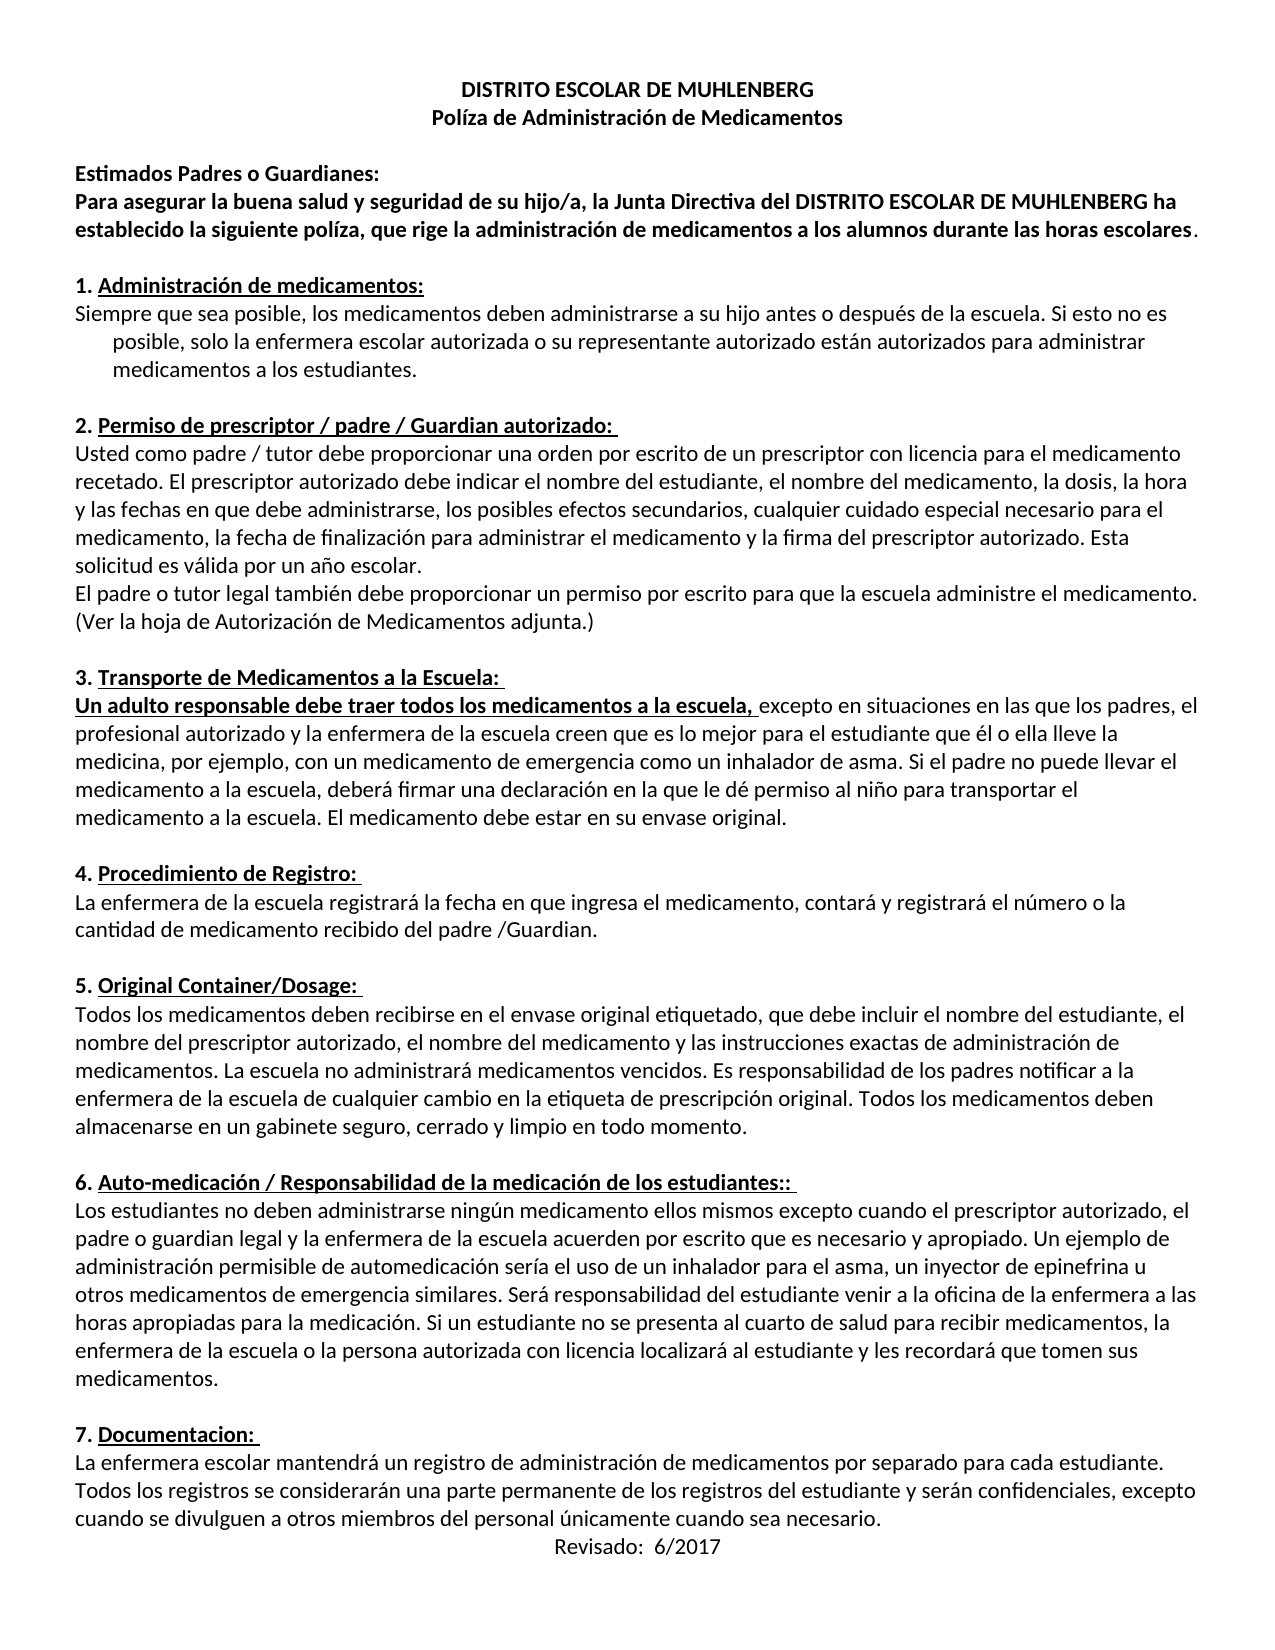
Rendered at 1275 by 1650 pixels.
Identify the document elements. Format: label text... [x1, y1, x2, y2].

text 4. Procedimiento de Registro: [75, 859, 1200, 888]
text 2. Permiso de prescriptor / padre / Guardian autorizado: [75, 411, 1200, 439]
text Los estudiantes no deben administrarse ningún medicamento ellos mismos excepto cuando el prescriptor autorizado, el padre o guardian legal y la enfermera de la escuela acuerden por escrito que es necesario y apropiado. Un ejemplo de administración permisible de automedicación sería el uso de un inhalador para el asma, un inyector de epinefrina u otros medicamentos de emergencia similares. Será responsabilidad del estudiante venir a la oficina de la enfermera a las horas apropiadas para la medicación. Si un estudiante no se presenta al cuarto de salud para recibir medicamentos, la enfermera de la escuela o la persona autorizada con licencia localizará al estudiante y les recordará que tomen sus medicamentos. [75, 1196, 1200, 1392]
text Usted como padre / tutor debe proporcionar una orden por escrito de un prescriptor con licencia para el medicamento recetado. El prescriptor autorizado debe indicar el nombre del estudiante, el nombre del medicamento, la dosis, la hora y las fechas en que debe administrarse, los posibles efectos secundarios, cualquier cuidado especial necesario para el medicamento, la fecha de finalización para administrar el medicamento y la firma del prescriptor autorizado. Esta solicitud es válida por un año escolar. [75, 439, 1200, 579]
text Todos los medicamentos deben recibirse en el envase original etiquetado, que debe incluir el nombre del estudiante, el nombre del prescriptor autorizado, el nombre del medicamento y las instrucciones exactas de administración de medicamentos. La escuela no administrará medicamentos vencidos. Es responsabilidad de los padres notificar a la enfermera de la escuela de cualquier cambio en la etiqueta de prescripción original. Todos los medicamentos deben almacenarse en un gabinete seguro, cerrado y limpio en todo momento. [75, 1000, 1200, 1140]
text Revisado: 6/2017 [75, 1532, 1200, 1560]
text Políza de Administración de Medicamentos [75, 103, 1200, 131]
text 7. Documentacion: [75, 1420, 1200, 1448]
text Estimados Padres o Guardianes: [75, 159, 1200, 187]
text Siempre que sea posible, los medicamentos deben administrarse a su hijo antes o después de la escuela. Si esto no es posible, solo la enfermera escolar autorizada o su representante autorizado están autorizados para administrar medicamentos a los estudiantes. [75, 299, 1200, 383]
text La enfermera escolar mantendrá un registro de administración de medicamentos por separado para cada estudiante. Todos los registros se considerarán una parte permanente de los registros del estudiante y serán confidenciales, excepto cuando se divulguen a otros miembros del personal únicamente cuando sea necesario. [75, 1448, 1200, 1532]
text La enfermera de la escuela registrará la fecha en que ingresa el medicamento, contará y registrará el número o la cantidad de medicamento recibido del padre /Guardian. [75, 888, 1200, 944]
text 3. Transporte de Medicamentos a la Escuela: [75, 663, 1200, 691]
text 1. Administración de medicamentos: [75, 271, 1200, 299]
text 5. Original Container/Dosage: [75, 972, 1200, 1000]
text 6. Auto-medicación / Responsabilidad de la medicación de los estudiantes:: [75, 1168, 1200, 1196]
text Para asegurar la buena salud y seguridad de su hijo/a, la Junta Directiva del DISTRITO ESCOLAR DE MUHLENBERG ha establecido la siguiente políza, que rige la administración de medicamentos a los alumnos durante las horas escolares. [75, 187, 1200, 243]
text El padre o tutor legal también debe proporcionar un permiso por escrito para que la escuela administre el medicamento. (Ver la hoja de Autorización de Medicamentos adjunta.) [75, 579, 1200, 635]
text Un adulto responsable debe traer todos los medicamentos a la escuela, excepto en situaciones en las que los padres, el profesional autorizado y la enfermera de la escuela creen que es lo mejor para el estudiante que él o ella lleve la medicina, por ejemplo, con un medicamento de emergencia como un inhalador de asma. Si el padre no puede llevar el medicamento a la escuela, deberá firmar una declaración en la que le dé permiso al niño para transportar el medicamento a la escuela. El medicamento debe estar en su envase original. [75, 691, 1200, 832]
text DISTRITO ESCOLAR DE MUHLENBERG [75, 75, 1200, 103]
